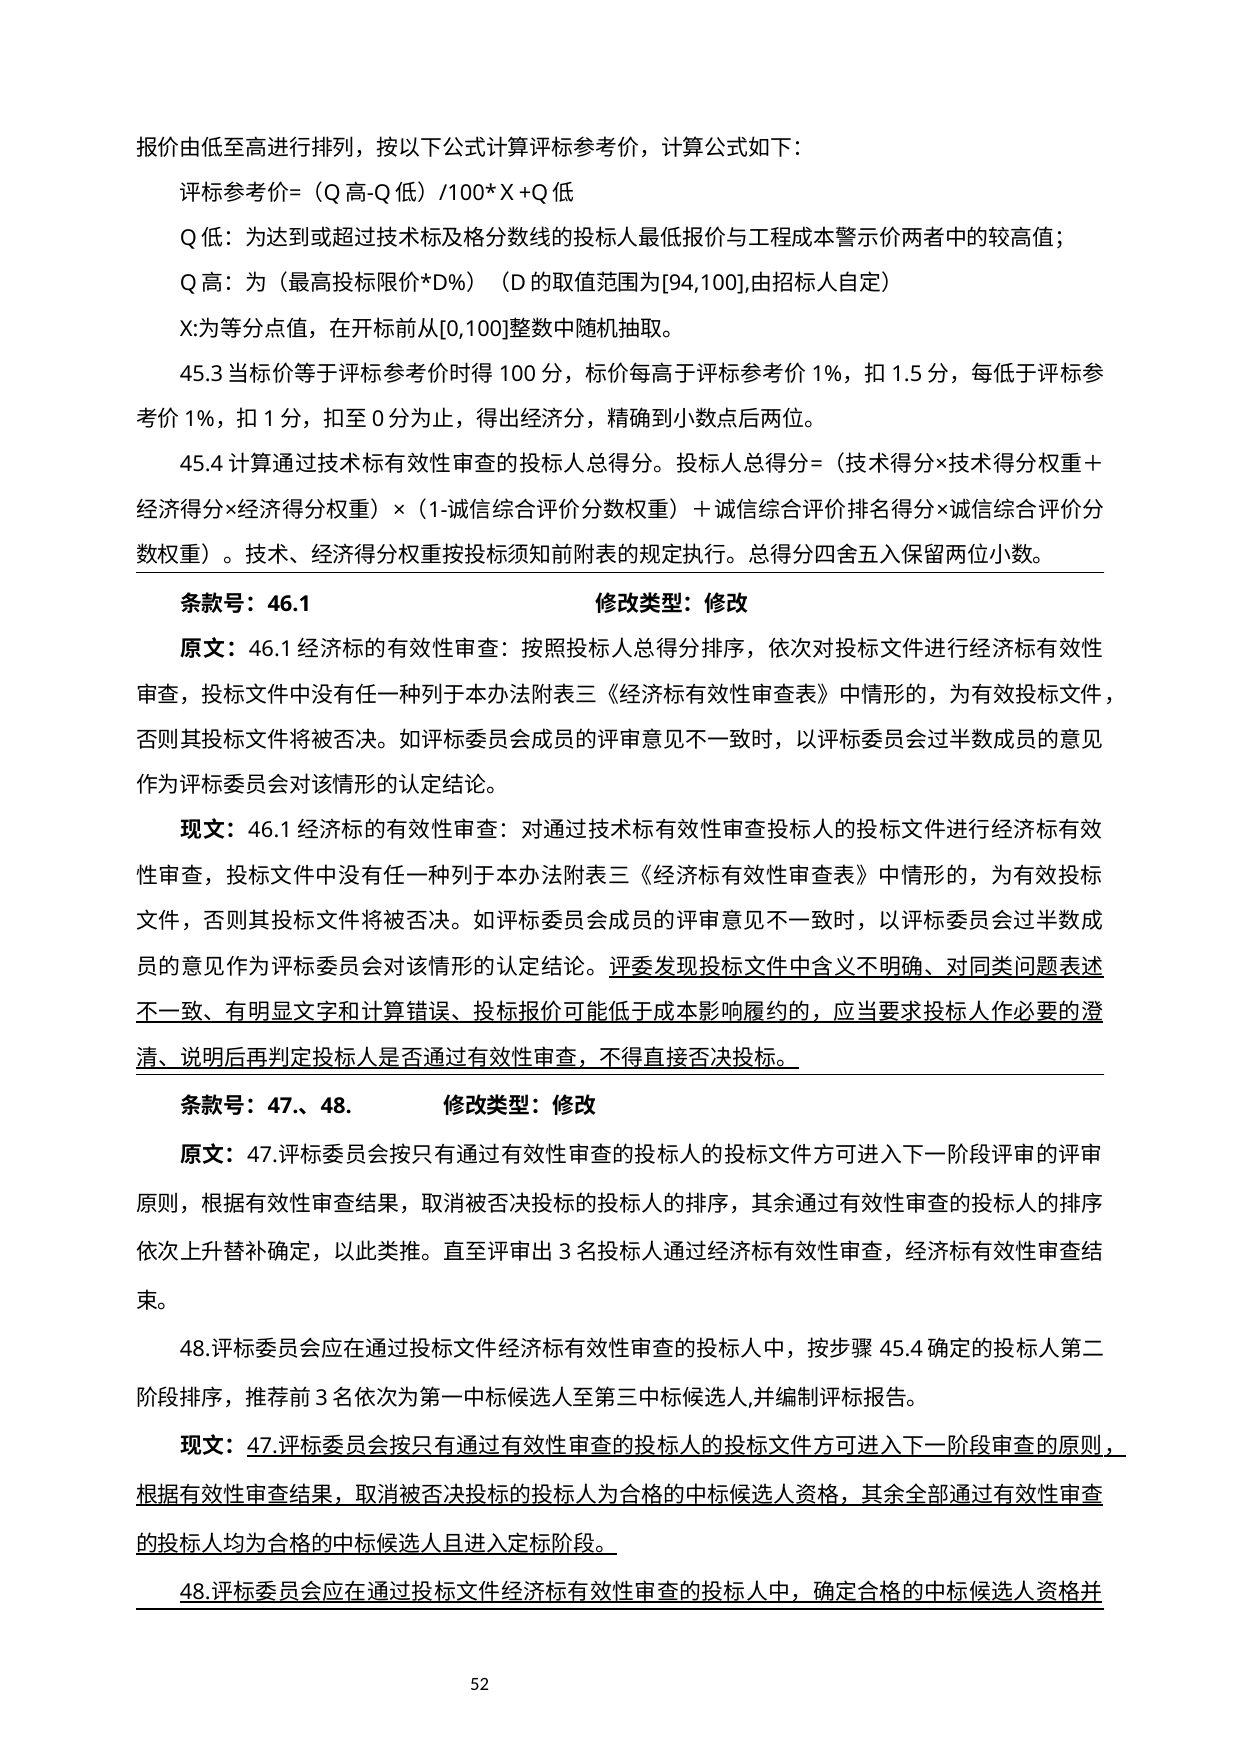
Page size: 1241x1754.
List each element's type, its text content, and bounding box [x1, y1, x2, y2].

text 现文：46.1经济标的有效性审查：对通过技术标有效性审查投标人的投标文件进行经济标有效性审查，投标文件中没有任一种列于本办法附表三《经济标有效性审查表》中情形的，为有效投标文件，否则其投标文件将被否决。如评标委员会成员的评审意见不一致时，以评标委员会过半数成员的意见作为评标委员会对该情形的认定结论。评委发现投标文件中含义不明确、对同类问题表述不一致、有明显文字和计算错误、投标报价可能低于成本影响履约的，应当要求投标人作必要的澄清、说明后再判定投标人是否通过有效性审查，不得直接否决投标。 [136, 812, 1104, 1074]
text 45.4计算通过技术标有效性审查的投标人总得分。投标人总得分=（技术得分×技术得分权重＋经济得分×经济得分权重）×（1-诚信综合评价分数权重）＋诚信综合评价排名得分×诚信综合评价分数权重）。技术、经济得分权重按投标须知前附表的规定执行。总得分四舍五入保留两位小数。 [136, 446, 1104, 572]
text Q低：为达到或超过技术标及格分数线的投标人最低报价与工程成本警示价两者中的较高值； [136, 220, 1104, 252]
text Q高：为（最高投标限价*D%）（D的取值范围为[94,100],由招标人自定） [136, 265, 1104, 297]
text X:为等分点值，在开标前从[0,100]整数中随机抽取。 [136, 310, 1104, 343]
text 评标参考价=（Q高-Q低）/100*Ｘ+Q低 [136, 174, 1104, 207]
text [136, 129, 1104, 162]
text 原文：46.1经济标的有效性审查：按照投标人总得分排序，依次对投标文件进行经济标有效性审查，投标文件中没有任一种列于本办法附表三《经济标有效性审查表》中情形的，为有效投标文件，否则其投标文件将被否决。如评标委员会成员的评审意见不一致时，以评标委员会过半数成员的意见作为评标委员会对该情形的认定结论。 [136, 631, 1104, 799]
text 45.3当标价等于评标参考价时得100分，标价每高于评标参考价1%，扣1.5分，每低于评标参考价1%，扣1分，扣至0分为止，得出经济分，精确到小数点后两位。 [136, 355, 1104, 433]
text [136, 1574, 1104, 1608]
text 条款号：47.、48. 修改类型：修改 [136, 1088, 1104, 1121]
text 现文：47.评标委员会按只有通过有效性审查的投标人的投标文件方可进入下一阶段审查的原则，根据有效性审查结果，取消被否决投标的投标人为合格的中标候选人资格，其余全部通过有效性审查的投标人均为合格的中标候选人且进入定标阶段。 [136, 1428, 1104, 1558]
text 原文：47.评标委员会按只有通过有效性审查的投标人的投标文件方可进入下一阶段评审的评审原则，根据有效性审查结果，取消被否决投标的投标人的排序，其余通过有效性审查的投标人的排序依次上升替补确定，以此类推。直至评审出3名投标人通过经济标有效性审查，经济标有效性审查结束。 [136, 1136, 1104, 1315]
text 条款号：46.1 修改类型：修改 [136, 586, 1104, 618]
text 48.评标委员会应在通过投标文件经济标有效性审查的投标人中，按步骤45.4确定的投标人第二阶段排序，推荐前3名依次为第一中标候选人至第三中标候选人,并编制评标报告。 [136, 1331, 1104, 1412]
